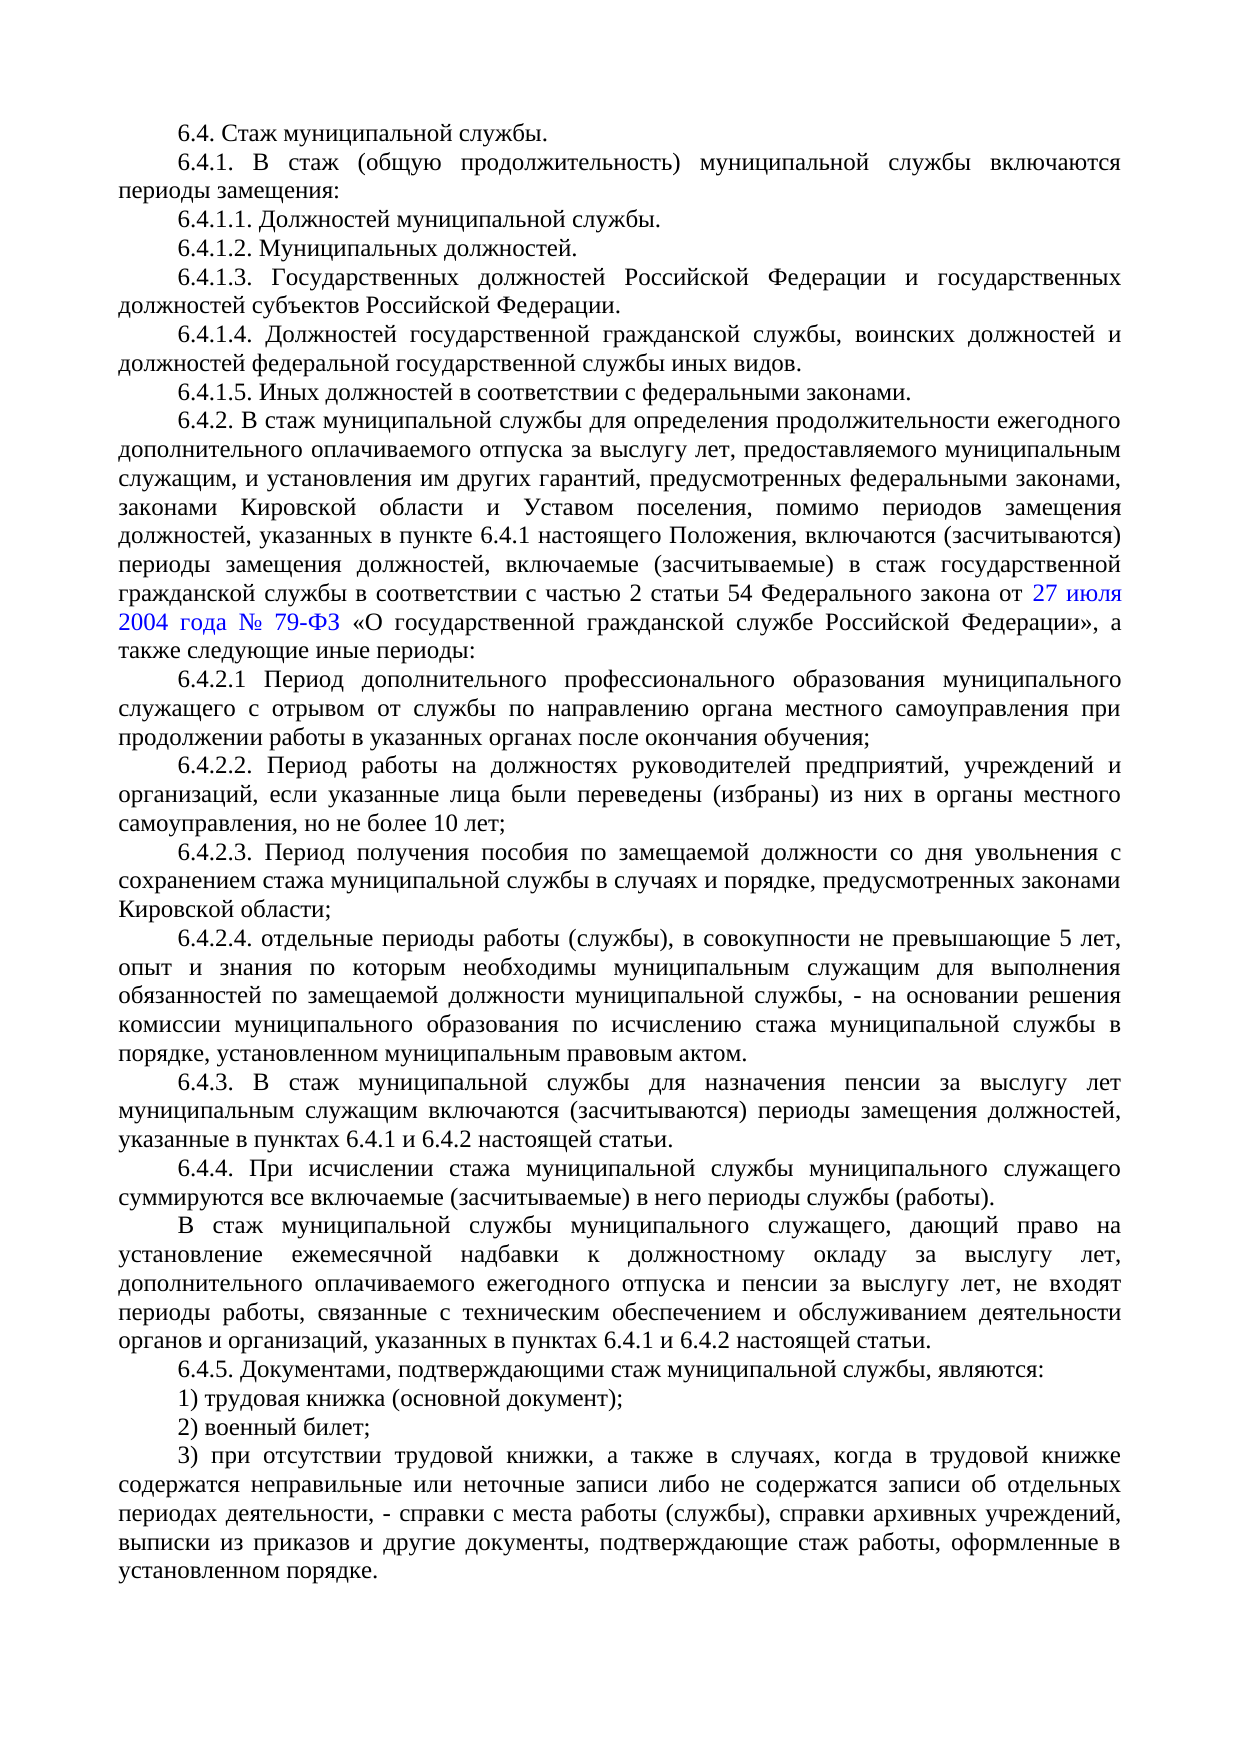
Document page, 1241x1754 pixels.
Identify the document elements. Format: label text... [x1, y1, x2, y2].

text 6.4.1.5. Иных должностей в соответствии с федеральными законами. [118, 377, 1122, 406]
text 6.4.3. В стаж муниципальной службы для назначения пенсии за выслугу лет муниципальным служащим включаются (засчитываются) периоды замещения должностей, указанные в пунктах 6.4.1 и 6.4.2 настоящей статьи. [118, 1067, 1122, 1153]
text 3) при отсутствии трудовой книжки, а также в случаях, когда в трудовой книжке содержатся неправильные или неточные записи либо не содержатся записи об отдельных периодах деятельности, - справки с места работы (службы), справки архивных учреждений, выписки из приказов и другие документы, подтверждающие стаж работы, оформленные в установленном порядке. [118, 1441, 1122, 1584]
text 6.4.2.1 Период дополнительного профессионального образования муниципального служащего с отрывом от службы по направлению органа местного самоуправления при продолжении работы в указанных органах после окончания обучения; [118, 664, 1122, 751]
text 6.4.2.2. Период работы на должностях руководителей предприятий, учреждений и организаций, если указанные лица были переведены (избраны) из них в органы местного самоуправления, но не более 10 лет; [118, 751, 1122, 837]
text 6.4.2. В стаж муниципальной службы для определения продолжительности ежегодного дополнительного оплачиваемого отпуска за выслугу лет, предоставляемого муниципальным служащим, и установления им других гарантий, предусмотренных федеральными законами, законами Кировской области и Уставом поселения, помимо периодов замещения должностей, указанных в пункте 6.4.1 настоящего Положения, включаются (засчитываются) периоды замещения должностей, включаемые (засчитываемые) в стаж государственной гражданской службы в соответствии с частью 2 статьи 54 Федерального закона от 27 июля 2004 года № 79-ФЗ «О государственной гражданской службе Российской Федерации», а также следующие иные периоды: [118, 406, 1122, 664]
text 6.4.1.3. Государственных должностей Российской Федерации и государственных должностей субъектов Российской Федерации. [118, 262, 1122, 319]
text 6.4.1. В стаж (общую продолжительность) муниципальной службы включаются периоды замещения: [118, 147, 1122, 204]
text 6.4.5. Документами, подтверждающими стаж муниципальной службы, являются: [118, 1354, 1122, 1383]
text 6.4.1.1. Должностей муниципальной службы. [118, 204, 1122, 233]
text 2) военный билет; [118, 1412, 1122, 1441]
text 1) трудовая книжка (основной документ); [118, 1383, 1122, 1412]
text 6.4. Стаж муниципальной службы. [118, 118, 1122, 147]
text 6.4.4. При исчислении стажа муниципальной службы муниципального служащего суммируются все включаемые (засчитываемые) в него периоды службы (работы). [118, 1153, 1122, 1211]
text 6.4.2.4. отдельные периоды работы (службы), в совокупности не превышающие 5 лет, опыт и знания по которым необходимы муниципальным служащим для выполнения обязанностей по замещаемой должности муниципальной службы, - на основании решения комиссии муниципального образования по исчислению стажа муниципальной службы в порядке, установленном муниципальным правовым актом. [118, 923, 1122, 1067]
text 6.4.2.3. Период получения пособия по замещаемой должности со дня увольнения с сохранением стажа муниципальной службы в случаях и порядке, предусмотренных законами Кировской области; [118, 837, 1122, 923]
text 6.4.1.2. Муниципальных должностей. [118, 233, 1122, 262]
text 6.4.1.4. Должностей государственной гражданской службы, воинских должностей и должностей федеральной государственной службы иных видов. [118, 319, 1122, 377]
text В стаж муниципальной службы муниципального служащего, дающий право на установление ежемесячной надбавки к должностному окладу за выслугу лет, дополнительного оплачиваемого ежегодного отпуска и пенсии за выслугу лет, не входят периоды работы, связанные с техническим обеспечением и обслуживанием деятельности органов и организаций, указанных в пунктах 6.4.1 и 6.4.2 настоящей статьи. [118, 1211, 1122, 1354]
